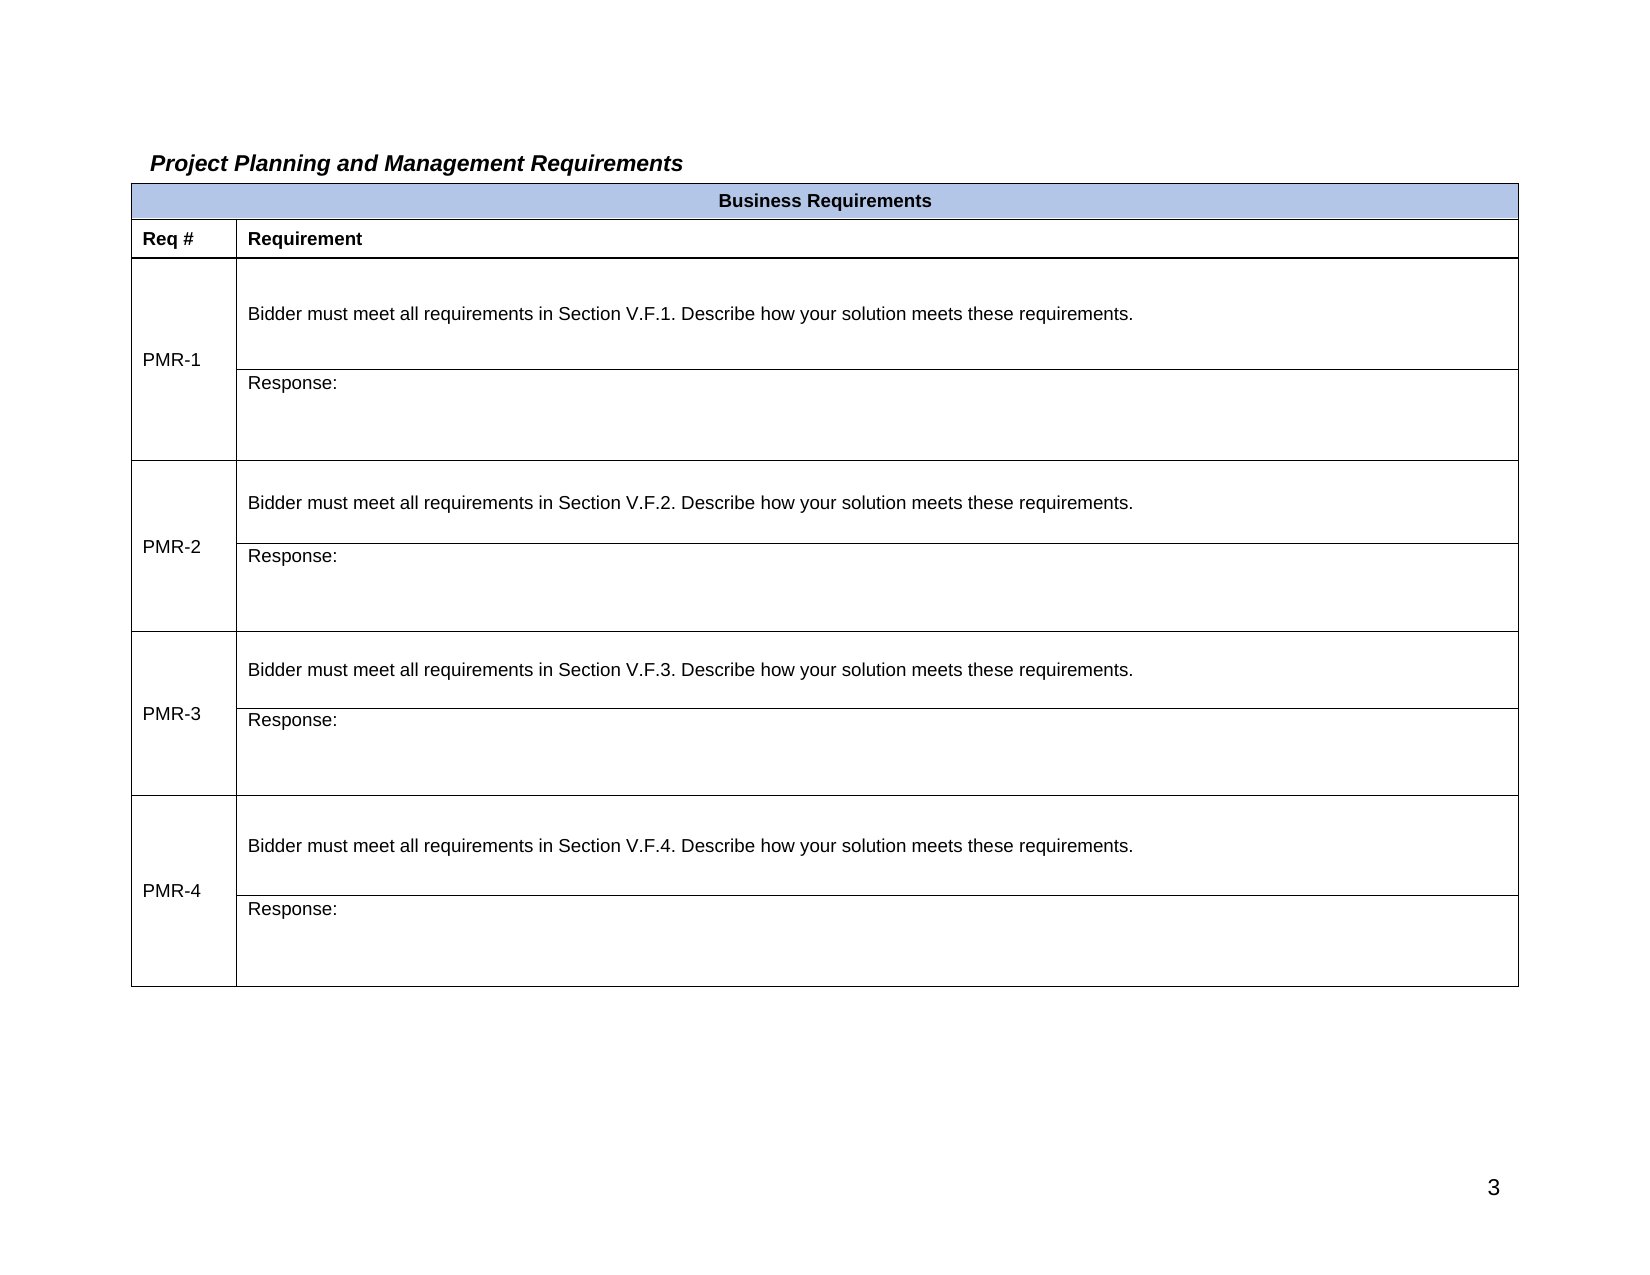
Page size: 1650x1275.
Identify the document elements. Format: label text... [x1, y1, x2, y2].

table_cell PMR-4 [132, 796, 236, 986]
table_cell Response: [237, 544, 1518, 631]
text Project Planning and Management Requirements [150, 150, 1500, 176]
table_cell Requirement [237, 220, 1518, 257]
table_header Business Requirements [132, 184, 1518, 218]
table_cell PMR-3 [132, 632, 236, 795]
table_cell Response: [237, 896, 1518, 986]
table_cell Bidder must meet all requirements in Section V.F.4. Describe how your solution meets these requirements. [237, 796, 1518, 895]
table_cell PMR-1 [132, 259, 236, 460]
table_cell Req # [132, 220, 236, 257]
table_cell Bidder must meet all requirements in Section V.F.1. Describe how your solution meets these requirements. [237, 259, 1518, 369]
table_cell Bidder must meet all requirements in Section V.F.2. Describe how your solution meets these requirements. [237, 461, 1518, 543]
table_cell PMR-2 [132, 461, 236, 631]
table_cell Response: [237, 709, 1518, 795]
table_cell Response: [237, 370, 1518, 460]
table_cell Bidder must meet all requirements in Section V.F.3. Describe how your solution meets these requirements. [237, 632, 1518, 708]
